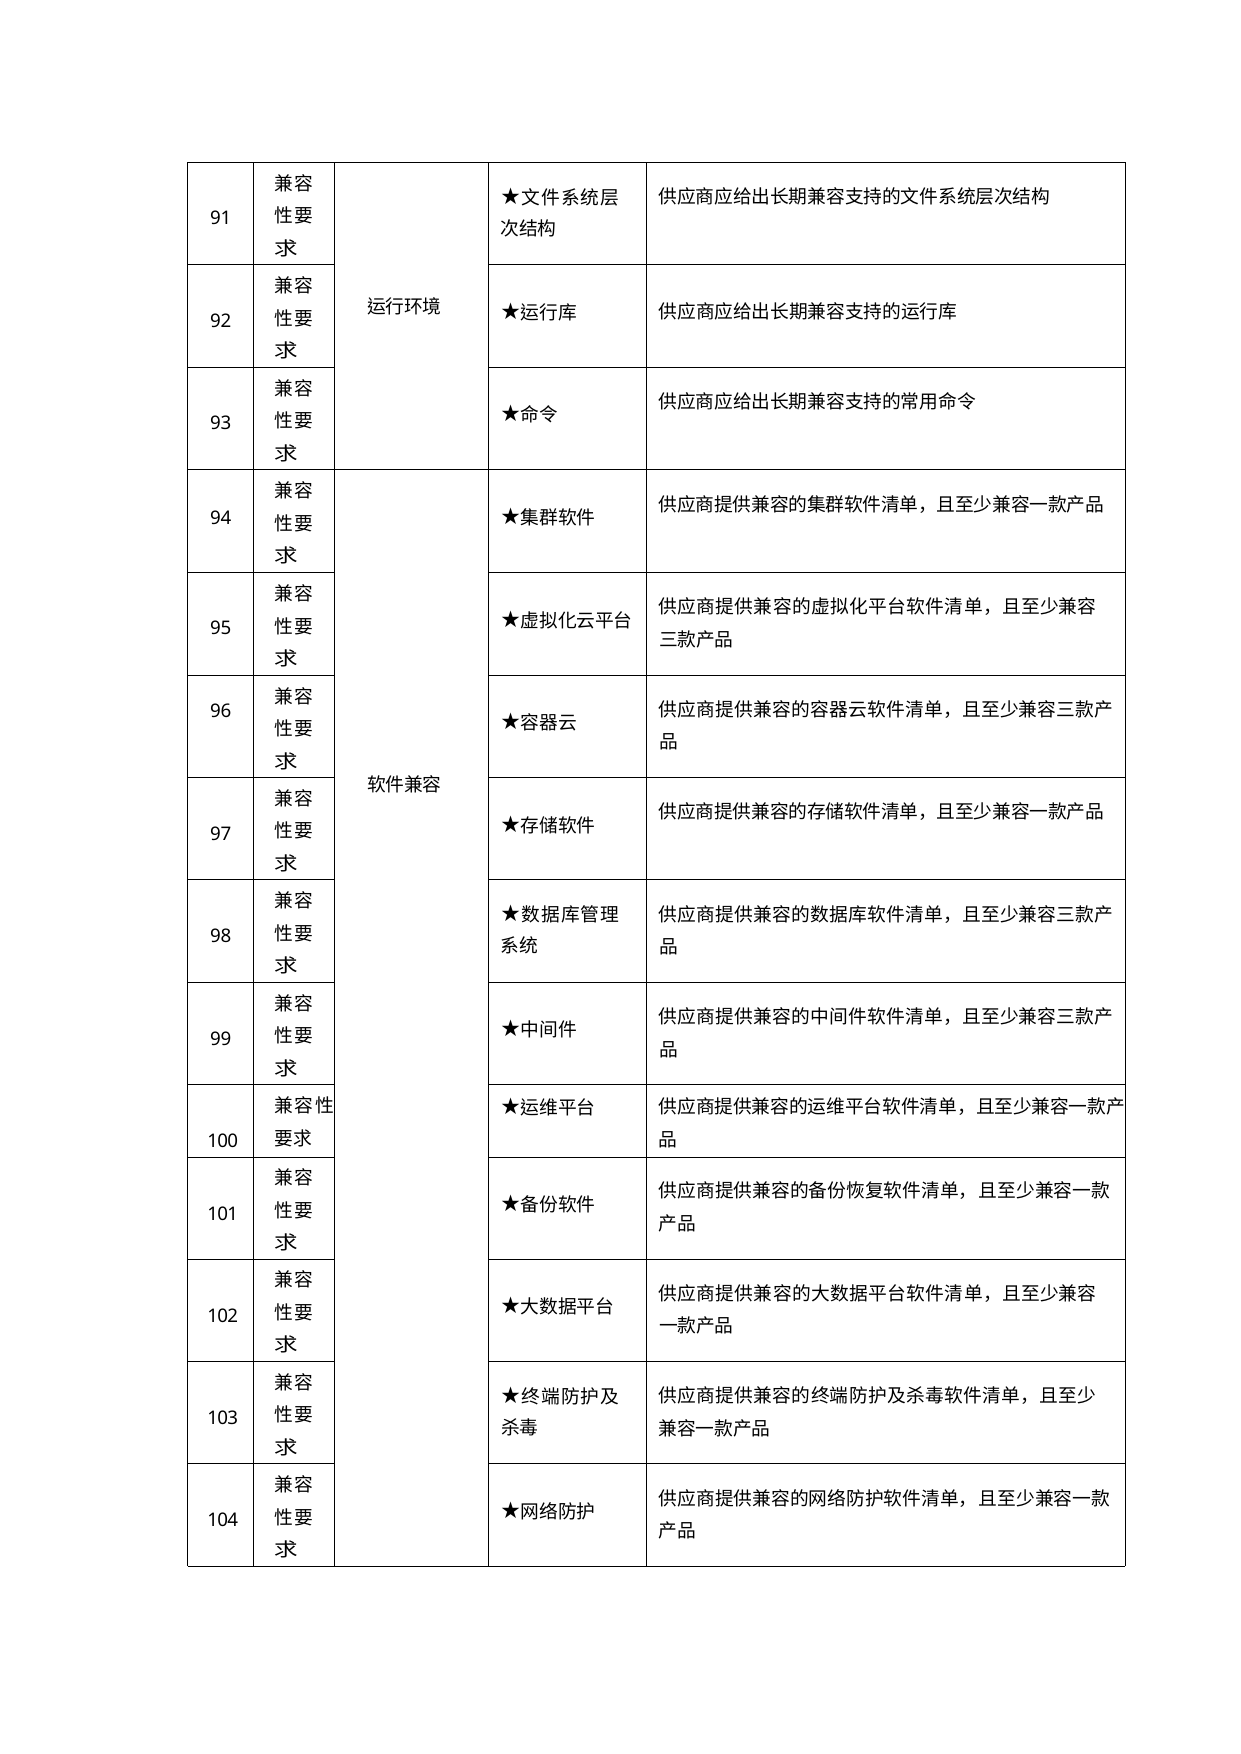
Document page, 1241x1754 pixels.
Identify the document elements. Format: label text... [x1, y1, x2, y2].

table_cell 92 [188, 265, 253, 367]
table_cell 兼容性要求 [254, 983, 334, 1084]
table_cell 兼容性要求 [254, 1260, 334, 1361]
table_cell ★中间件 [489, 983, 646, 1084]
table_cell 供应商提供兼容的集群软件清单，且至少兼容一款产品 [647, 470, 1125, 572]
table_cell 102 [188, 1260, 253, 1361]
table_cell 兼容性要求 [254, 1464, 334, 1566]
table_cell 兼容性要求 [254, 368, 334, 469]
table_cell 兼容性要求 [254, 1158, 334, 1258]
table_cell 103 [188, 1362, 253, 1463]
table_cell 94 [188, 470, 253, 572]
table_cell 软件兼容 [335, 470, 488, 1566]
table_cell 兼容性要求 [254, 1085, 334, 1157]
table_cell ★运维平台 [489, 1085, 646, 1157]
table_cell 104 [188, 1464, 253, 1566]
table_cell 供应商提供兼容的数据库软件清单，且至少兼容三款产品 [647, 880, 1125, 982]
table_cell 101 [188, 1158, 253, 1258]
table_cell 100 [188, 1085, 253, 1157]
table_cell ★虚拟化云平台 [489, 573, 646, 674]
table_cell 98 [188, 880, 253, 982]
table_cell 供应商应给出长期兼容支持的常用命令 [647, 368, 1125, 469]
table_cell 93 [188, 368, 253, 469]
table_cell 兼容性要求 [254, 880, 334, 982]
table_cell 91 [188, 163, 253, 264]
table_cell 95 [188, 573, 253, 674]
table_cell 兼容性要求 [254, 778, 334, 879]
table_cell 供应商提供兼容的大数据平台软件清单，且至少兼容一款产品 [647, 1260, 1125, 1361]
table_cell 供应商提供兼容的存储软件清单，且至少兼容一款产品 [647, 778, 1125, 879]
table_cell ★大数据平台 [489, 1260, 646, 1361]
table_cell 供应商提供兼容的终端防护及杀毒软件清单，且至少兼容一款产品 [647, 1362, 1125, 1463]
table_cell ★容器云 [489, 676, 646, 777]
table_cell 供应商提供兼容的备份恢复软件清单，且至少兼容一款产品 [647, 1158, 1125, 1258]
table_cell ★集群软件 [489, 470, 646, 572]
table_cell 供应商提供兼容的虚拟化平台软件清单，且至少兼容三款产品 [647, 573, 1125, 674]
table_cell 运行环境 [335, 163, 488, 469]
table_cell 兼容性要求 [254, 163, 334, 264]
table_cell 供应商提供兼容的网络防护软件清单，且至少兼容一款产品 [647, 1464, 1125, 1566]
table_cell ★运行库 [489, 265, 646, 367]
table_cell 96 [188, 676, 253, 777]
table_cell ★数据库管理系统 [489, 880, 646, 982]
table_cell ★命令 [489, 368, 646, 469]
table_cell 兼容性要求 [254, 1362, 334, 1463]
table_cell 兼容性要求 [254, 676, 334, 777]
table_cell ★备份软件 [489, 1158, 646, 1258]
table_cell 供应商应给出长期兼容支持的运行库 [647, 265, 1125, 367]
table_cell ★终端防护及杀毒 [489, 1362, 646, 1463]
table_cell 97 [188, 778, 253, 879]
table_cell 供应商提供兼容的容器云软件清单，且至少兼容三款产品 [647, 676, 1125, 777]
table_cell ★网络防护 [489, 1464, 646, 1566]
table_cell 供应商提供兼容的中间件软件清单，且至少兼容三款产品 [647, 983, 1125, 1084]
table_cell 兼容性要求 [254, 265, 334, 367]
table_cell 兼容性要求 [254, 470, 334, 572]
table_cell 99 [188, 983, 253, 1084]
table_cell 供应商提供兼容的运维平台软件清单，且至少兼容一款产品 [647, 1085, 1125, 1157]
table_cell 兼容性要求 [254, 573, 334, 674]
table_cell ★文件系统层次结构 [489, 163, 646, 264]
table_cell 供应商应给出长期兼容支持的文件系统层次结构 [647, 163, 1125, 264]
table_cell ★存储软件 [489, 778, 646, 879]
